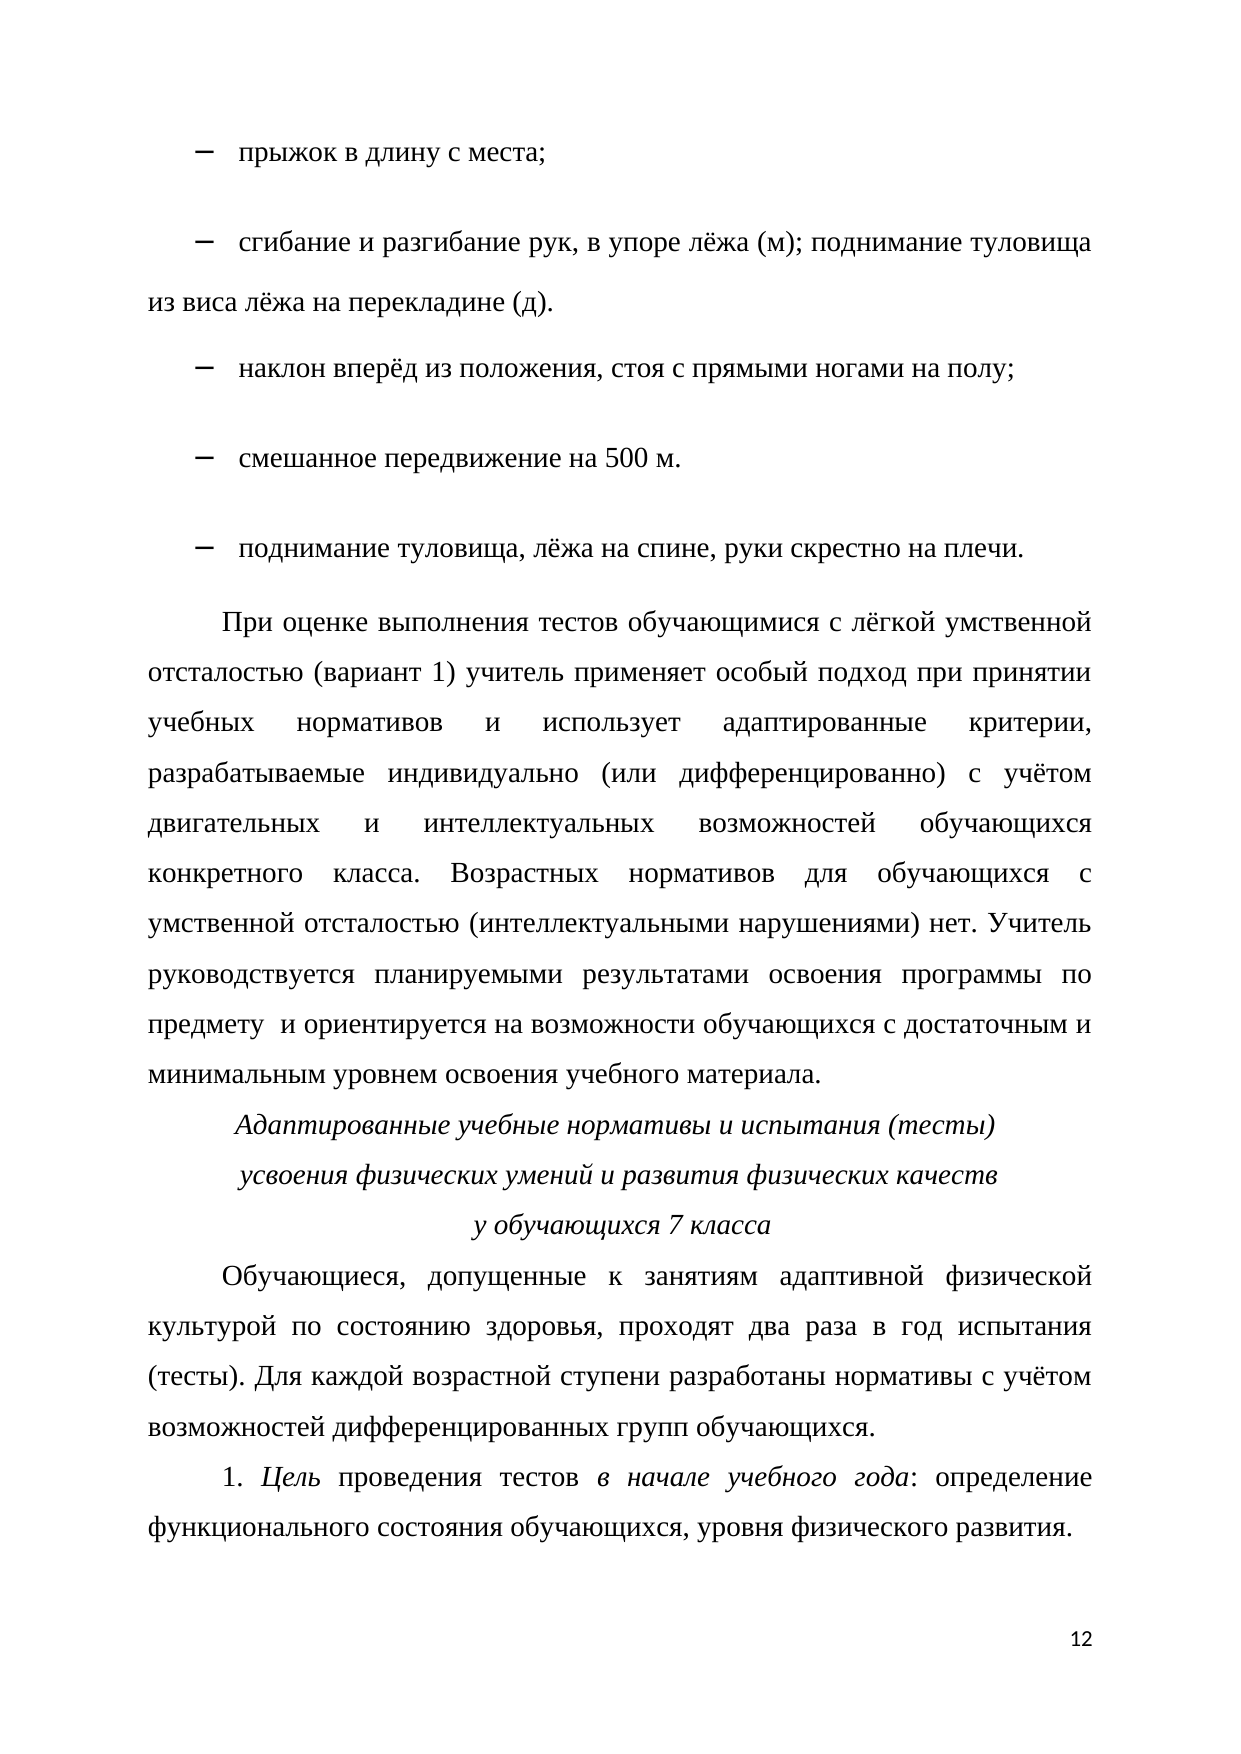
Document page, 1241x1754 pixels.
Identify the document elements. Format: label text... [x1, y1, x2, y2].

list смешанное передвижение на 500 м. [148, 424, 1092, 484]
text При оценке выполнения тестов обучающимися с лёгкой умственной отсталостью (вариант 1) учитель применяет особый подход при принятии учебных нормативов и использует адаптированные критерии, разрабатываемые индивидуально (или дифференцированно) с учётом двигательных и интеллектуальных возможностей обучающихся конкретного класса. Возрастных нормативов для обучающихся с умственной отсталостью (интеллектуальными нарушениями) нет. Учитель руководствуется планируемыми результатами освоения программы по предмету и ориентируется на возможности обучающихся с достаточным и минимальным уровнем освоения учебного материала. [148, 604, 1092, 1090]
text Адаптированные учебные нормативы и испытания (тесты) усвоения физических умений и развития физических качеств у обучающихся 7 класса [148, 1107, 1092, 1241]
list наклон вперёд из положения, стоя с прямыми ногами на полу; [148, 335, 1092, 394]
text Обучающиеся, допущенные к занятиям адаптивной физической культурой по состоянию здоровья, проходят два раза в год испытания (тесты). Для каждой возрастной ступени разработаны нормативы с учётом возможностей дифференцированных групп обучающихся. [148, 1258, 1092, 1442]
list сгибание и разгибание рук, в упоре лёжа (м); поднимание туловища из виса лёжа на перекладине (д). [148, 208, 1092, 318]
list прыжок в длину с места; [148, 118, 1092, 178]
list поднимание туловища, лёжа на спине, руки скрестно на плечи. [148, 514, 1092, 574]
text 1. Цель проведения тестов в начале учебного года: определение функционального состояния обучающихся, уровня физического развития. [148, 1459, 1092, 1543]
